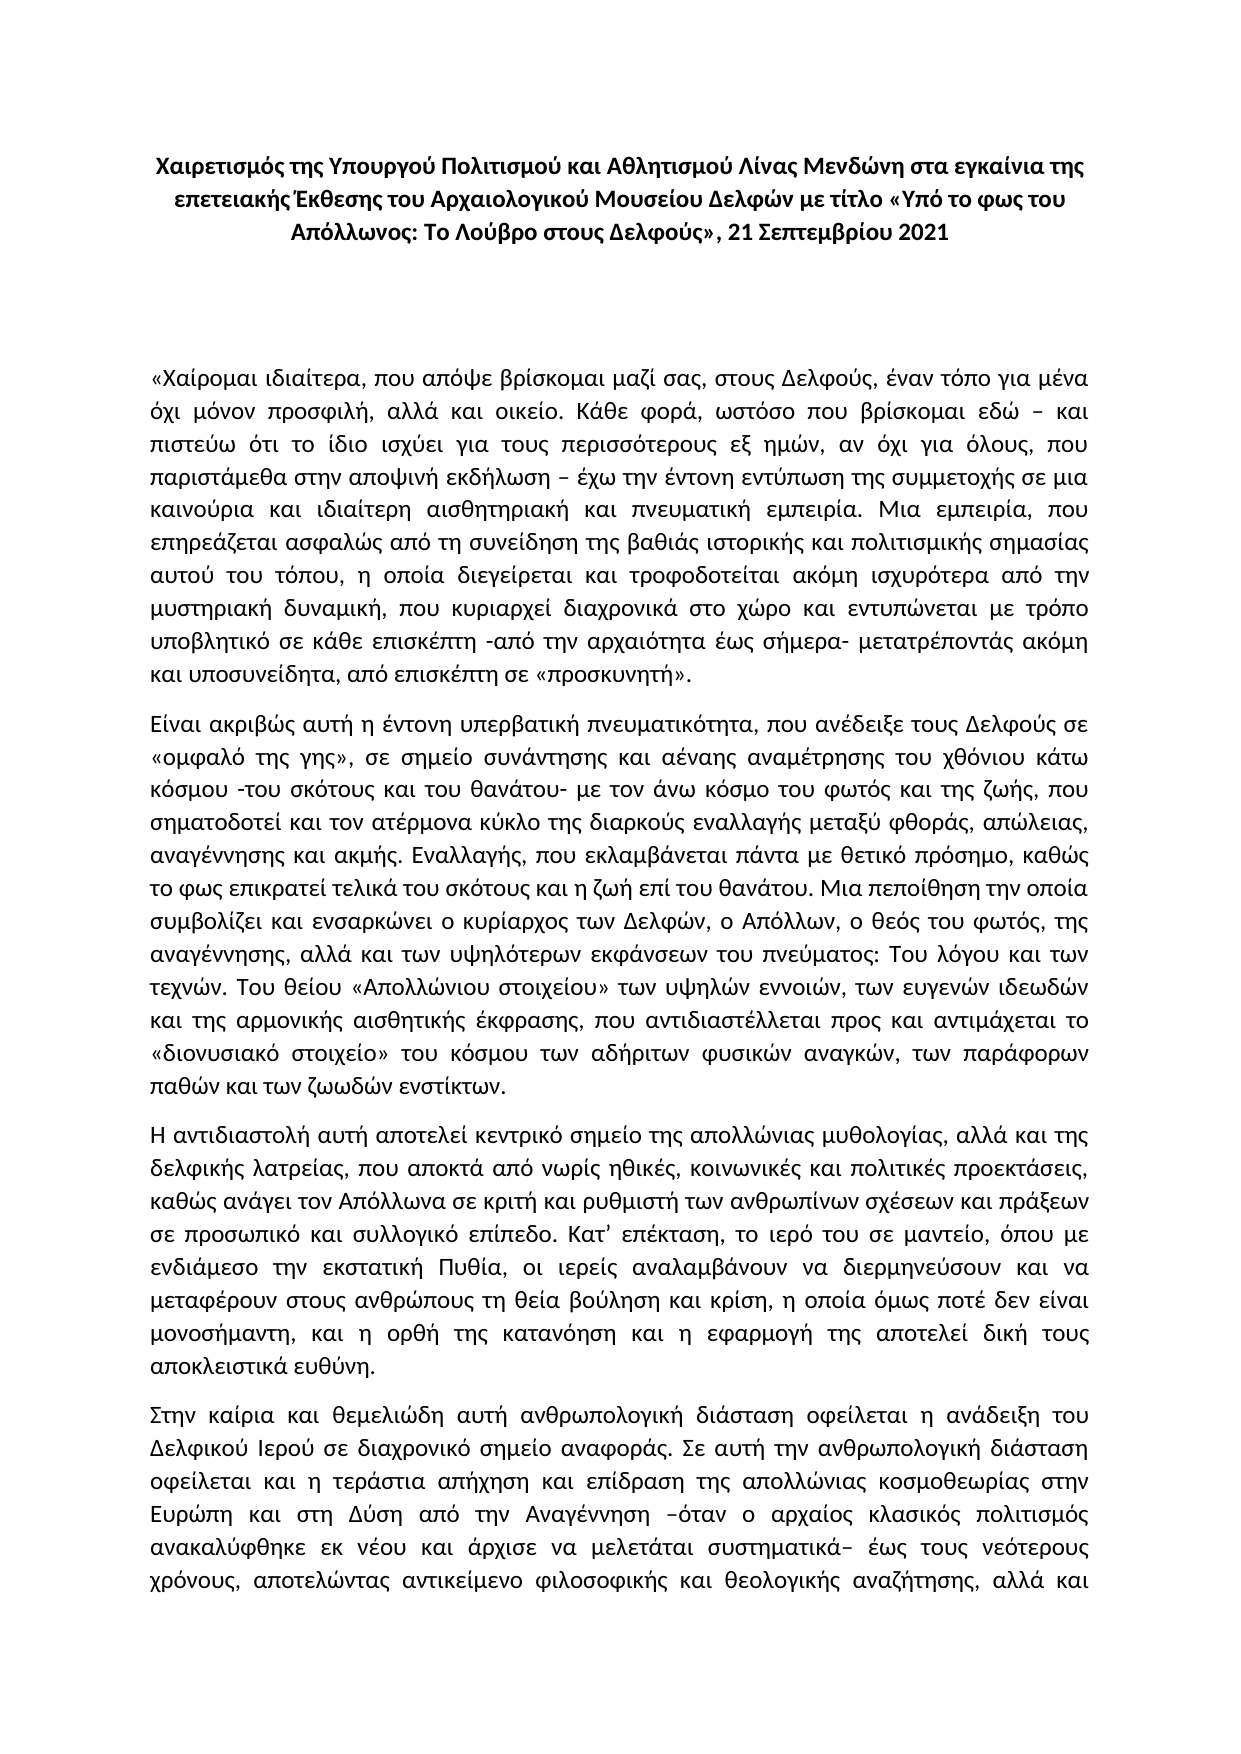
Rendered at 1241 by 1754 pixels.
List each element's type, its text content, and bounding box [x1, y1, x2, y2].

text Η αντιδιαστολή αυτή αποτελεί κεντρικό σημείο της απολλώνιας μυθολογίας, αλλά και της δελφικής λατρείας, που αποκτά από νωρίς ηθικές, κοινωνικές και πολιτικές προεκτάσεις, καθώς ανάγει τον Απόλλωνα σε κριτή και ρυθμιστή των ανθρωπίνων σχέσεων και πράξεων σε προσωπικό και συλλογικό επίπεδο. Κατ’ επέκταση, το ιερό του σε μαντείο, όπου με ενδιάμεσο την εκστατική Πυθία, οι ιερείς αναλαμβάνουν να διερμηνεύσουν και να μεταφέρουν στους ανθρώπους τη θεία βούληση και κρίση, η οποία όμως ποτέ δεν είναι μονοσήμαντη, και η ορθή της κατανόηση και η εφαρμογή της αποτελεί δική τους αποκλειστικά ευθύνη. [150, 1119, 1090, 1380]
text Χαιρετισμός της Υπουργού Πολιτισμού και Αθλητισμού Λίνας Μενδώνη στα εγκαίνια της επετειακής Έκθεσης του Αρχαιολογικού Μουσείου Δελφών με τίτλο «Υπό το φως του Απόλλωνος: Το Λούβρο στους Δελφούς», 21 Σεπτεμβρίου 2021 [150, 150, 1090, 246]
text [150, 1399, 1090, 1594]
text «Χαίρομαι ιδιαίτερα, που απόψε βρίσκομαι μαζί σας, στους Δελφούς, έναν τόπο για μένα όχι μόνον προσφιλή, αλλά και οικείο. Κάθε φορά, ωστόσο που βρίσκομαι εδώ – και πιστεύω ότι το ίδιο ισχύει για τους περισσότερους εξ ημών, αν όχι για όλους, που παριστάμεθα στην αποψινή εκδήλωση – έχω την έντονη εντύπωση της συμμετοχής σε μια καινούρια και ιδιαίτερη αισθητηριακή και πνευματική εμπειρία. Μια εμπειρία, που επηρεάζεται ασφαλώς από τη συνείδηση της βαθιάς ιστορικής και πολιτισμικής σημασίας αυτού του τόπου, η οποία διεγείρεται και τροφοδοτείται ακόμη ισχυρότερα από την μυστηριακή δυναμική, που κυριαρχεί διαχρονικά στο χώρο και εντυπώνεται με τρόπο υποβλητικό σε κάθε επισκέπτη -από την αρχαιότητα έως σήμερα- μετατρέποντάς ακόμη και υποσυνείδητα, από επισκέπτη σε «προσκυνητή». [150, 362, 1090, 689]
text Είναι ακριβώς αυτή η έντονη υπερβατική πνευματικότητα, που ανέδειξε τους Δελφούς σε «ομφαλό της γης», σε σημείο συνάντησης και αέναης αναμέτρησης του χθόνιου κάτω κόσμου -του σκότους και του θανάτου- με τον άνω κόσμο του φωτός και της ζωής, που σηματοδοτεί και τον ατέρμονα κύκλο της διαρκούς εναλλαγής μεταξύ φθοράς, απώλειας, αναγέννησης και ακμής. Εναλλαγής, που εκλαμβάνεται πάντα με θετικό πρόσημο, καθώς το φως επικρατεί τελικά του σκότους και η ζωή επί του θανάτου. Μια πεποίθηση την οποία συμβολίζει και ενσαρκώνει ο κυρίαρχος των Δελφών, ο Απόλλων, ο θεός του φωτός, της αναγέννησης, αλλά και των υψηλότερων εκφάνσεων του πνεύματος: Του λόγου και των τεχνών. Του θείου «Απολλώνιου στοιχείου» των υψηλών εννοιών, των ευγενών ιδεωδών και της αρμονικής αισθητικής έκφρασης, που αντιδιαστέλλεται προς και αντιμάχεται το «διονυσιακό στοιχείο» του κόσμου των αδήριτων φυσικών αναγκών, των παράφορων παθών και των ζωωδών ενστίκτων. [150, 708, 1090, 1100]
